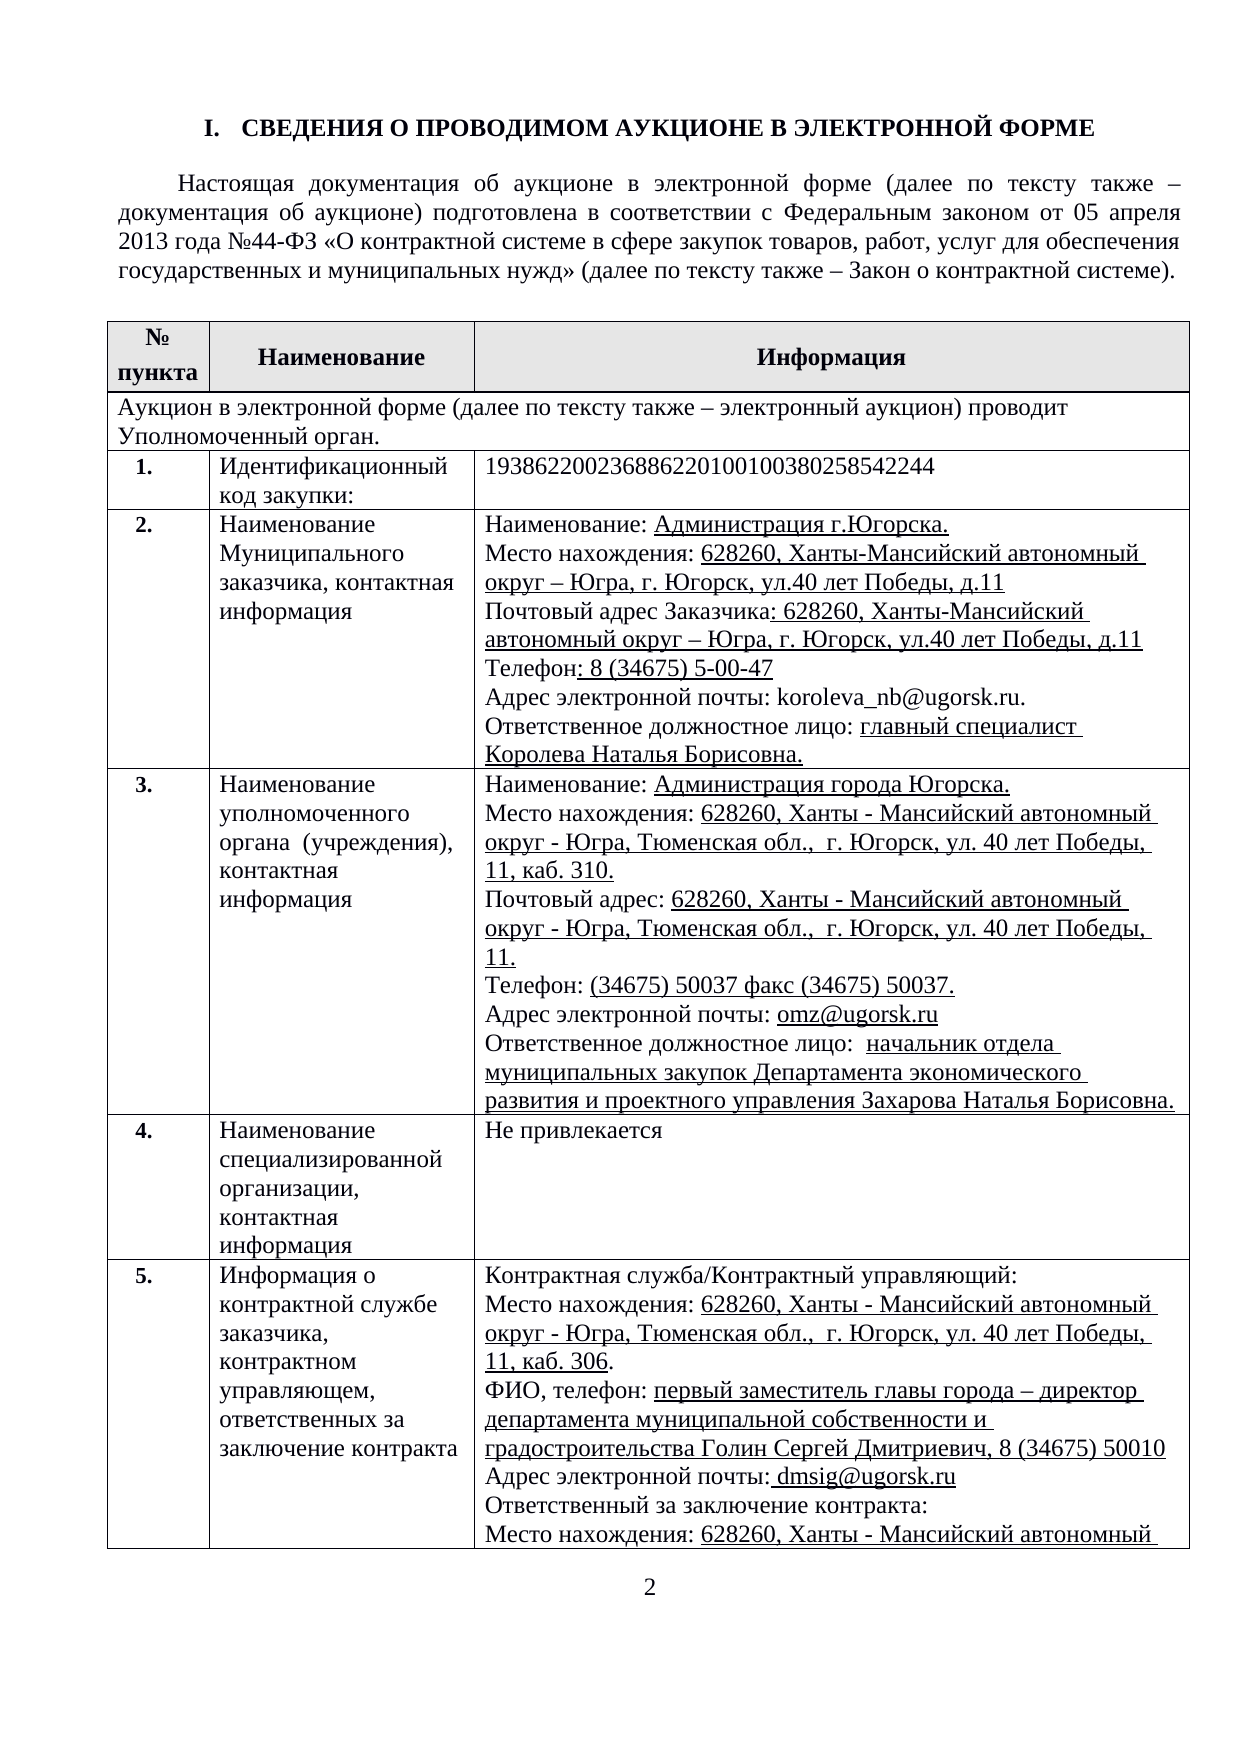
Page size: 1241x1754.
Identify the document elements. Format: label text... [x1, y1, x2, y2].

table_cell Наименование Муниципального заказчика, контактная информация [210, 510, 474, 768]
list СВЕДЕНИЯ О ПРОВОДИМОМ АУКЦИОНЕ В ЭЛЕКТРОННОЙ ФОРМЕ [118, 113, 1181, 142]
table_cell Наименование специализированной организации, контактная информация [210, 1115, 474, 1259]
table_header № пункта [108, 322, 209, 391]
table_cell Наименование: Администрация г.Югорска. Место нахождения: 628260, Ханты-Мансийский автономный округ – Югра, г. Югорск, ул.40 лет Победы, д.11 Почтовый адрес Заказчика: 628260, Ханты-Мансийский автономный округ – Югра, г. Югорск, ул.40 лет Победы, д.11 Телефон: 8 (34675) 5-00-47 Адрес электронной почты: koroleva_nb@ugorsk.ru. Ответственное должностное лицо: главный специалист Королева Наталья Борисовна. [475, 510, 1189, 768]
table_cell [108, 769, 209, 1114]
table_cell [108, 510, 209, 768]
table_cell Аукцион в электронной форме (далее по тексту также – электронный аукцион) проводит Уполномоченный орган. [108, 393, 1189, 450]
table_cell 193862200236886220100100380258542244 [475, 451, 1189, 508]
table_header Информация [475, 322, 1189, 391]
table_header Наименование [210, 322, 474, 391]
table_cell [108, 451, 209, 508]
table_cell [475, 1260, 1189, 1548]
text Настоящая документация об аукционе в электронной форме (далее по тексту также – документация об аукционе) подготовлена в соответствии с Федеральным законом от 05 апреля 2013 года №44-ФЗ «О контрактной системе в сфере закупок товаров, работ, услуг для обеспечения государственных и муниципальных нужд» (далее по тексту также – Закон о контрактной системе). [118, 168, 1181, 283]
table_cell [108, 1260, 209, 1548]
table_cell [108, 1115, 209, 1259]
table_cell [210, 1260, 474, 1548]
table_cell Наименование уполномоченного органа (учреждения), контактная информация [210, 769, 474, 1114]
table_cell Не привлекается [475, 1115, 1189, 1259]
table_cell Наименование: Администрация города Югорска. Место нахождения: 628260, Ханты - Мансийский автономный округ - Югра, Тюменская обл., г. Югорск, ул. 40 лет Победы, 11, каб. 310. Почтовый адрес: 628260, Ханты - Мансийский автономный округ - Югра, Тюменская обл., г. Югорск, ул. 40 лет Победы, 11. Телефон: (34675) 50037 факс (34675) 50037. Адрес электронной почты: omz@ugorsk.ru Ответственное должностное лицо: начальник отдела муниципальных закупок Департамента экономического развития и проектного управления Захарова Наталья Борисовна. [475, 769, 1189, 1114]
table_cell Идентификационный код закупки: [210, 451, 474, 508]
